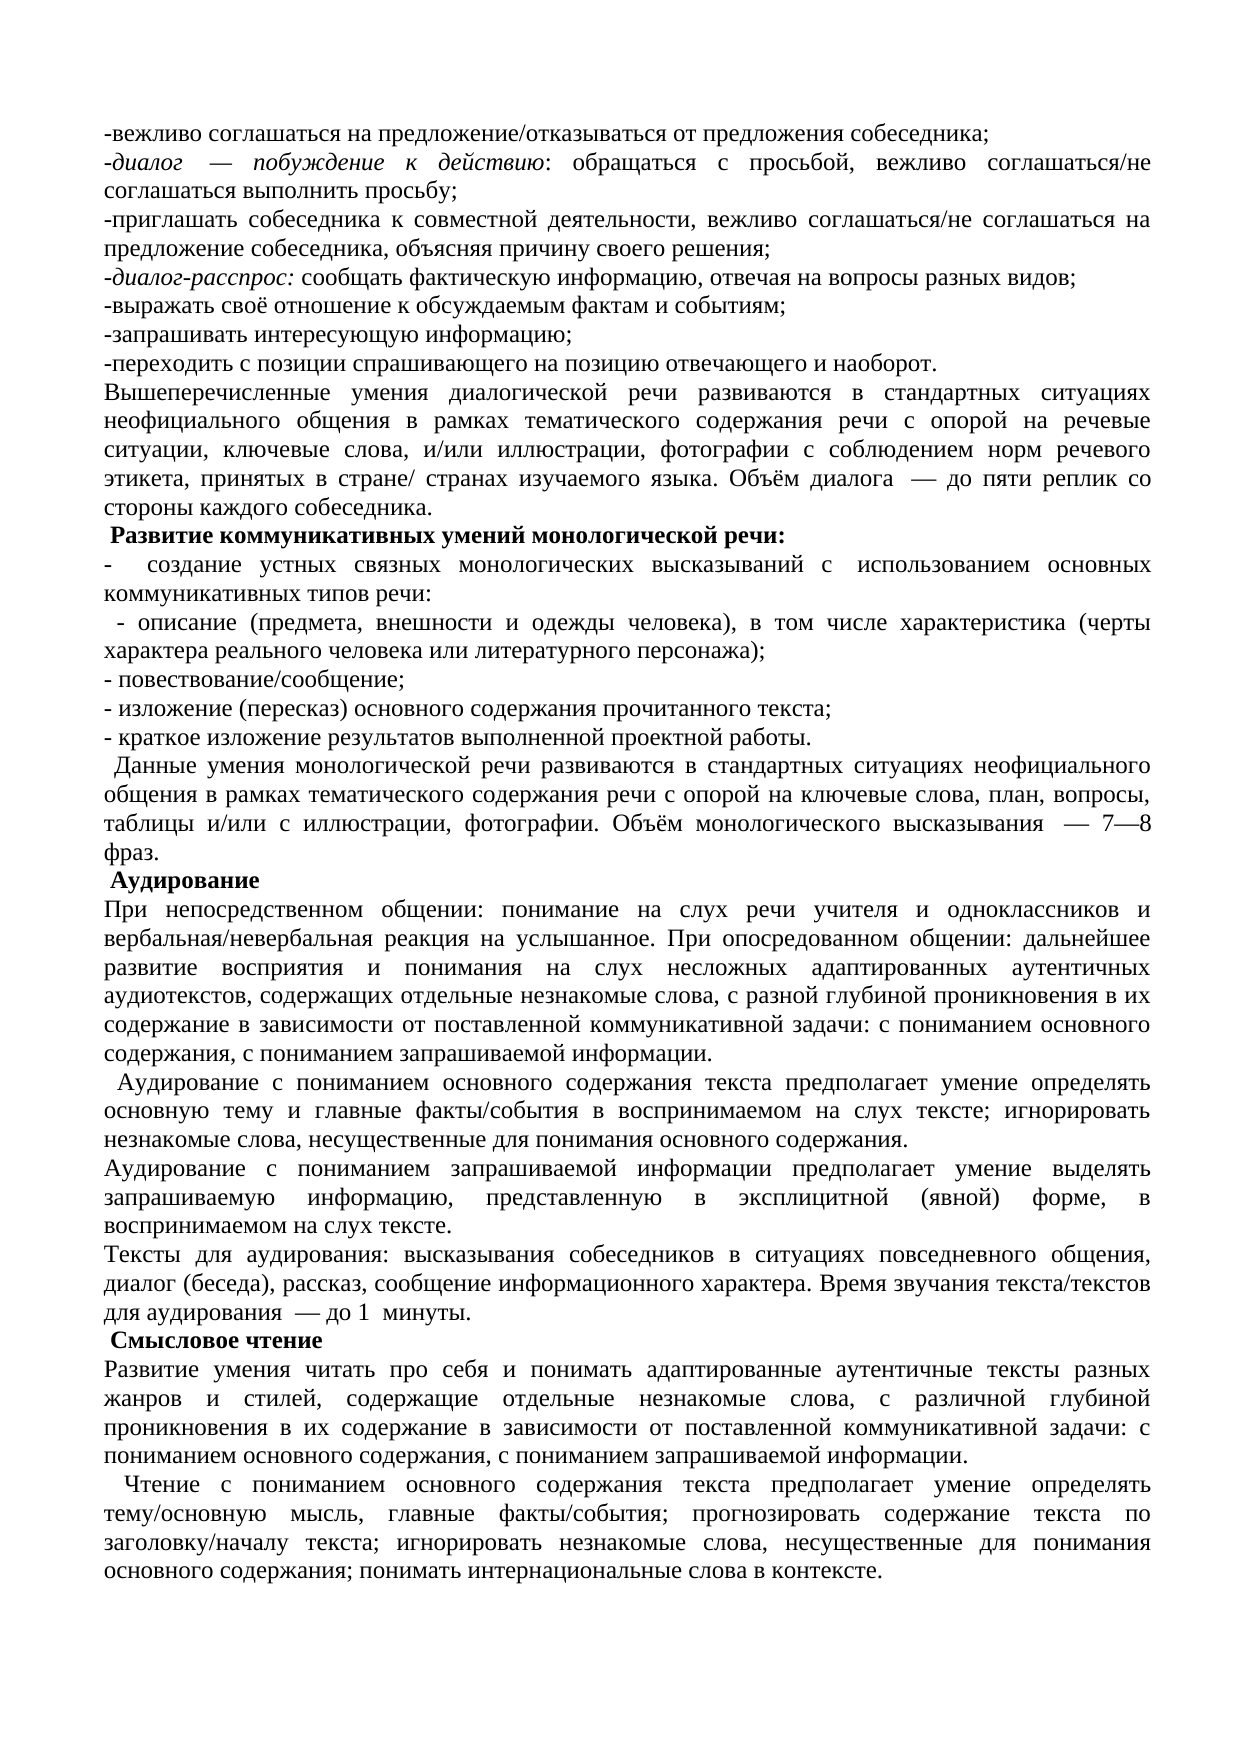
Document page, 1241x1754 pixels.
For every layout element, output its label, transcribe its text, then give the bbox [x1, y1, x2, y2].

text Чтение с пониманием основного содержания текста предполагает умение определять тему/основную мысль, главные факты/события; прогнозировать содержание текста по заголовку/началу текста; игнорировать незнакомые слова, несущественные для понимания основного содержания; понимать интернациональные слова в контексте. [103, 1469, 1152, 1584]
text - повествование/сообщение; [103, 664, 1152, 693]
text Аудирование [103, 866, 1152, 894]
text -диалог-расспрос: сообщать фактическую информацию, отвечая на вопросы разных видов; [103, 262, 1152, 291]
text Развитие умения читать про себя и понимать адаптированные аутентичные тексты разных жанров и стилей, содержащие отдельные незнакомые слова, с различной глубиной проникновения в их содержание в зависимости от поставленной коммуникативной задачи: с пониманием основного содержания, с пониманием запрашиваемой информации. [103, 1354, 1152, 1469]
text Аудирование с пониманием запрашиваемой информации предполагает умение выделять запрашиваемую информацию, представленную в эксплицитной (явной) форме, в воспринимаемом на слух тексте. [103, 1153, 1152, 1239]
text Тексты для аудирования: высказывания собеседников в ситуациях повседневного общения, диалог (беседа), рассказ, сообщение информационного характера. Время звучания текста/текстов для аудирования — до 1 минуты. [103, 1239, 1152, 1326]
text -запрашивать интересующую информацию; [103, 319, 1152, 348]
text - создание устных связных монологических высказываний с использованием основных коммуникативных типов речи: [103, 549, 1152, 607]
text Данные умения монологической речи развиваются в стандартных ситуациях неофициального общения в рамках тематического содержания речи с опорой на ключевые слова, план, вопросы, таблицы и/или с иллюстрации, фотографии. Объём монологического высказывания — 7—8 фраз. [103, 751, 1152, 866]
text Вышеперечисленные умения диалогической речи развиваются в стандартных ситуациях неофициального общения в рамках тематического содержания речи с опорой на речевые ситуации, ключевые слова, и/или иллюстрации, фотографии с соблюдением норм речевого этикета, принятых в стране/ странах изучаемого языка. Объём диалога — до пяти реплик со стороны каждого собеседника. [103, 377, 1152, 521]
text -вежливо соглашаться на предложение/отказываться от предложения собеседника; [103, 118, 1152, 147]
text -выражать своё отношение к обсуждаемым фактам и событиям; [103, 291, 1152, 319]
text - описание (предмета, внешности и одежды человека), в том числе характеристика (черты характера реального человека или литературного персонажа); [103, 607, 1152, 664]
text Аудирование с пониманием основного содержания текста предполагает умение определять основную тему и главные факты/события в воспринимаемом на слух тексте; игнорировать незнакомые слова, несущественные для понимания основного содержания. [103, 1067, 1152, 1153]
text При непосредственном общении: понимание на слух речи учителя и одноклассников и вербальная/невербальная реакция на услышанное. При опосредованном общении: дальнейшее развитие восприятия и понимания на слух несложных адаптированных аутентичных аудиотекстов, содержащих отдельные незнакомые слова, с разной глубиной проникновения в их содержание в зависимости от поставленной коммуникативной задачи: с пониманием основного содержания, с пониманием запрашиваемой информации. [103, 894, 1152, 1067]
text Развитие коммуникативных умений монологической речи: [103, 521, 1152, 549]
text Смысловое чтение [103, 1326, 1152, 1354]
text -диалог — побуждение к действию: обращаться с просьбой, вежливо соглашаться/не соглашаться выполнить просьбу; [103, 147, 1152, 204]
text - краткое изложение результатов выполненной проектной работы. [103, 722, 1152, 751]
text -переходить с позиции спрашивающего на позицию отвечающего и наоборот. [103, 348, 1152, 377]
text - изложение (пересказ) основного содержания прочитанного текста; [103, 693, 1152, 722]
text -приглашать собеседника к совместной деятельности, вежливо соглашаться/не соглашаться на предложение собеседника, объясняя причину своего решения; [103, 204, 1152, 262]
